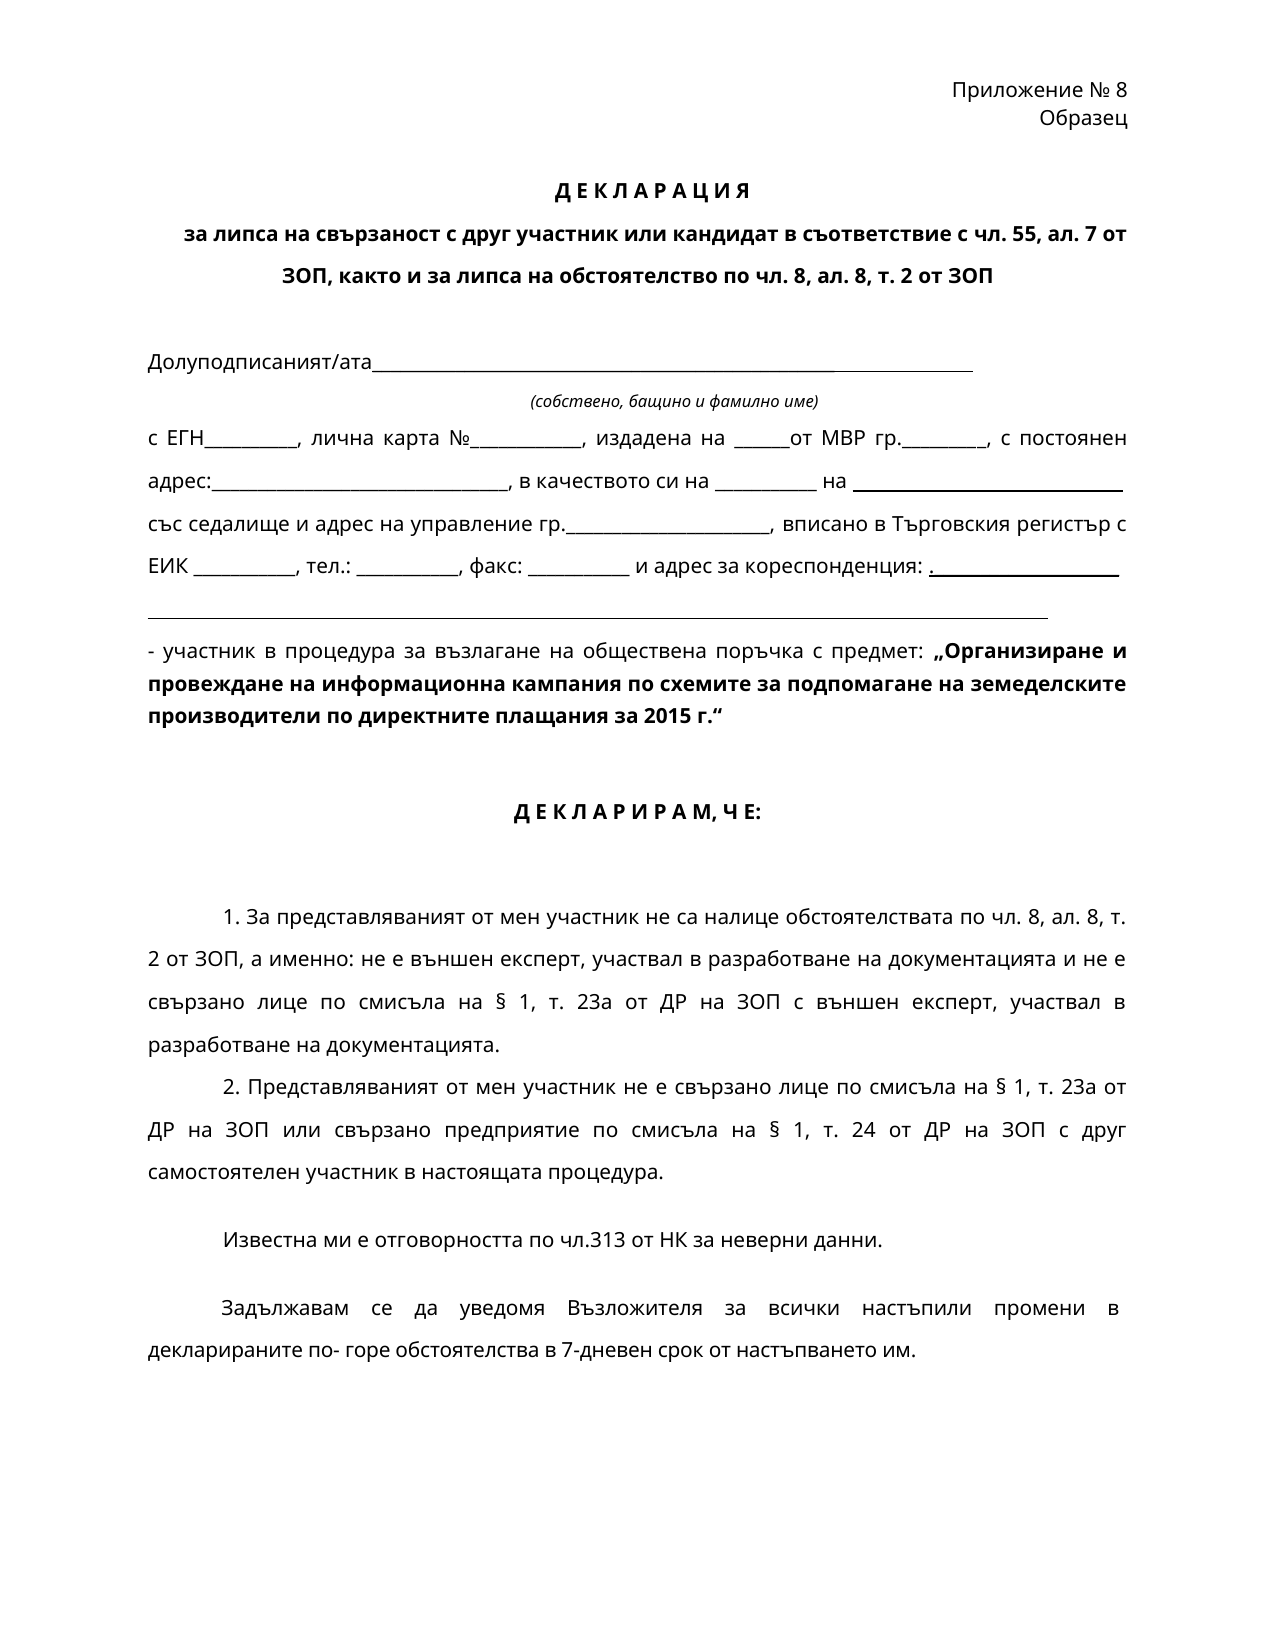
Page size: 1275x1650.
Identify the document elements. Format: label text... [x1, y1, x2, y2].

text 2. Представляваният от мен участник не е свързано лице по смисъла на § 1, т. 23а от ДР на ЗОП или свързано предприятие по смисъла на § 1, т. 24 от ДР на ЗОП с друг самостоятелен участник в настоящата процедура. [148, 1072, 1127, 1186]
text - участник в процедура за възлагане на обществена поръчка с предмет: „Организиране и провеждане на информационна кампания по схемите за подпомагане на земеделските производители по директните плащания за 2015 г.“ [148, 636, 1127, 730]
text Д Е К Л А Р И Р А М, Ч Е: [148, 797, 1127, 825]
text Долуподписаният/ата__________________________________________________ [148, 347, 1127, 375]
text (собствено, бащино и фамилно име) [148, 389, 1127, 412]
text Известна ми е отговорността по чл.313 от НК за неверни данни. [148, 1225, 1127, 1253]
text Д Е К Л А Р А Ц И Я [148, 176, 1127, 205]
text за липса на свързаност с друг участник или кандидат в съответствие с чл. 55, ал. 7 от ЗОП, както и за липса на обстоятелство по чл. 8, ал. 8, т. 2 от ЗОП [148, 219, 1127, 290]
text Задължавам се да уведомя Възложителя за всички настъпили промени в декларираните по- горе обстоятелства в 7-дневен срок от настъпването им. [148, 1293, 1120, 1364]
text с ЕГН__________, лична карта №____________, издадена на ______от МВР гр._________, с постоянен адрес:________________________________, в качеството си на ___________ на със седалище и адрес на управление гр.______________________, вписано в Търговския регистър с ЕИК ___________, тел.: ___________, факс: ___________ и адрес за кореспонденция: .____________________ [148, 423, 1127, 622]
text 1. За представляваният от мен участник не са налице обстоятелствата по чл. 8, ал. 8, т. 2 от ЗОП, а именно: не е външен експерт, участвал в разработване на документацията и не е свързано лице по смисъла на § 1, т. 23а от ДР на ЗОП с външен експерт, участвал в разработване на документацията. [148, 902, 1127, 1058]
